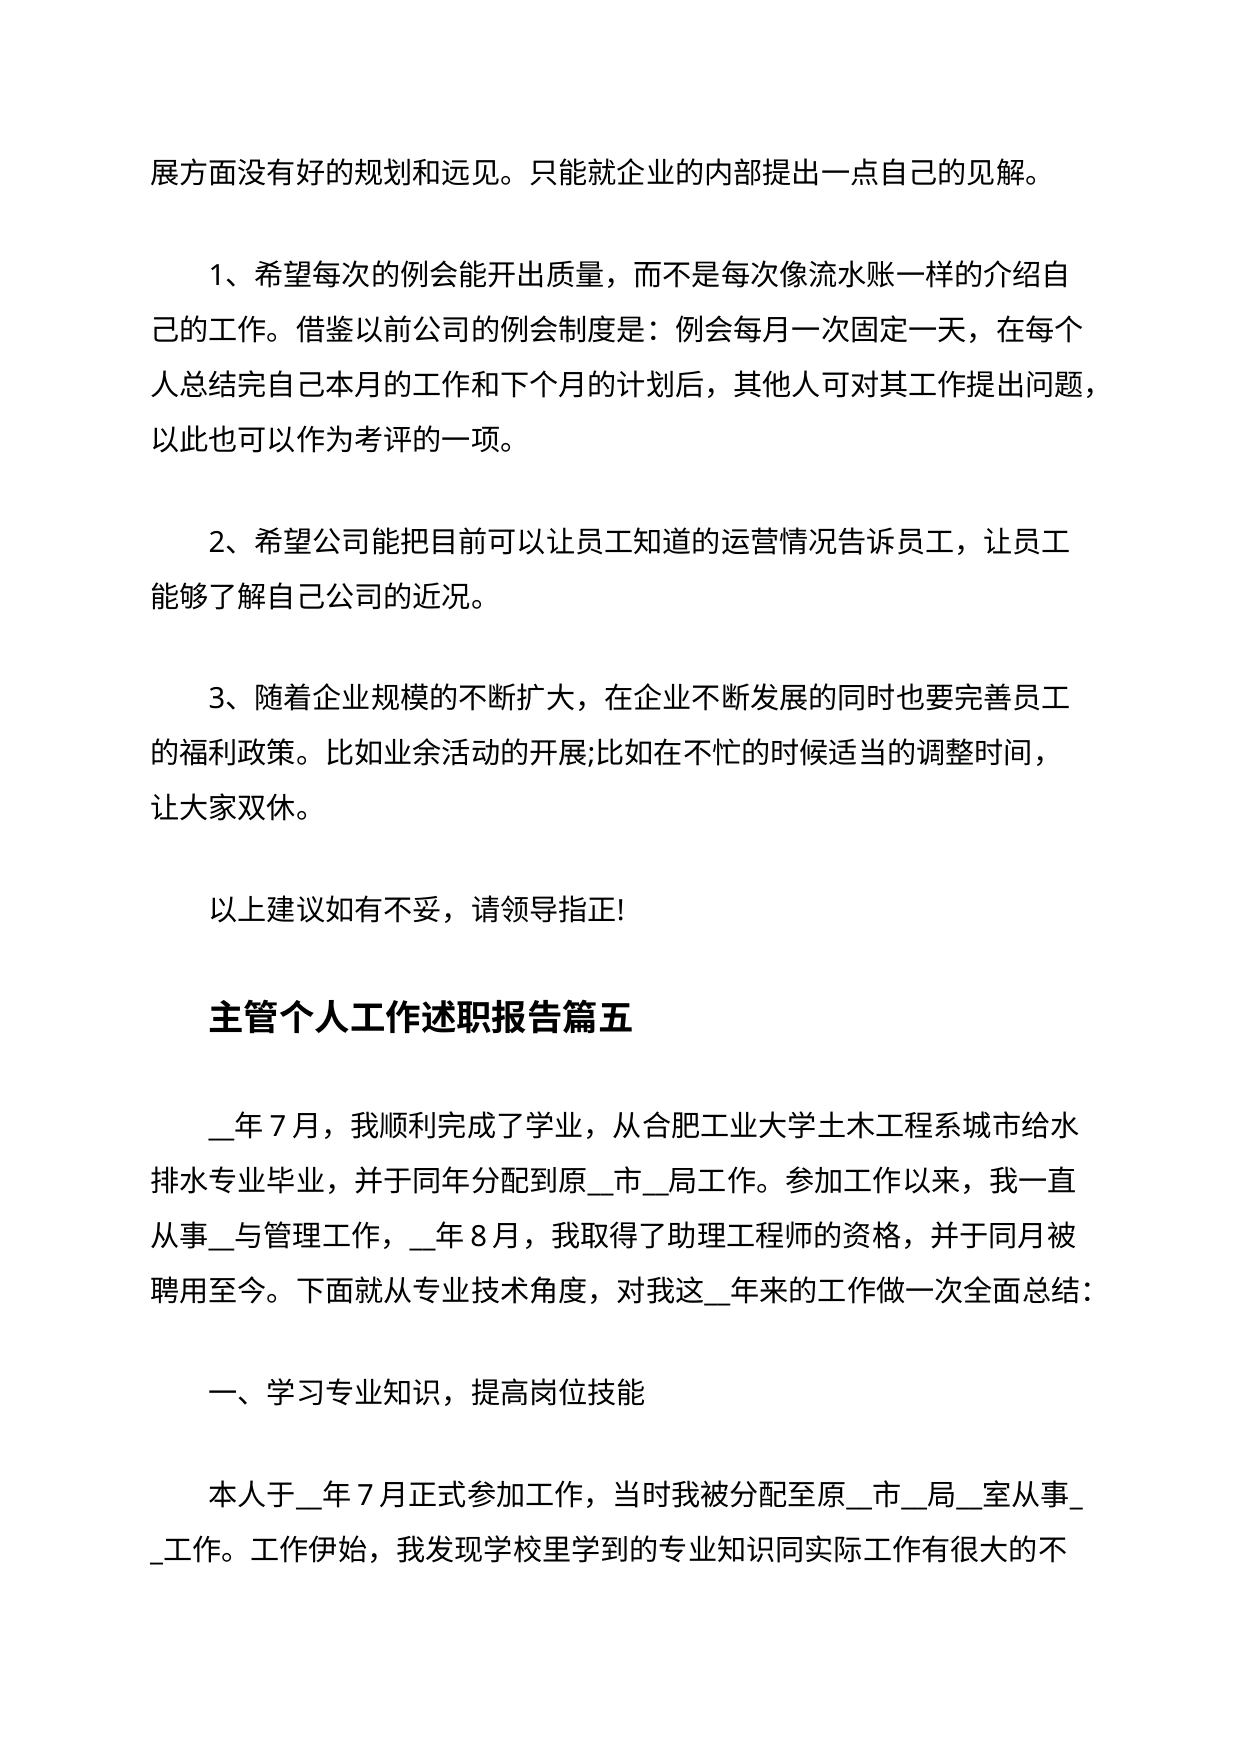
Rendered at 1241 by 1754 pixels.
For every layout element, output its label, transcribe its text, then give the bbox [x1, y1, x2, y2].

text 主管个人工作述职报告篇五 [150, 989, 1090, 1040]
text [150, 1471, 1090, 1568]
text 一、学习专业知识，提高岗位技能 [150, 1369, 1090, 1412]
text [150, 150, 1090, 192]
text 2、希望公司能把目前可以让员工知道的运营情况告诉员工，让员工能够了解自己公司的近况。 [150, 518, 1090, 616]
text 1、希望每次的例会能开出质量，而不是每次像流水账一样的介绍自己的工作。借鉴以前公司的例会制度是：例会每月一次固定一天，在每个人总结完自己本月的工作和下个月的计划后，其他人可对其工作提出问题，以此也可以作为考评的一项。 [150, 252, 1090, 459]
text 以上建议如有不妥，请领导指正! [150, 887, 1090, 929]
text 3、随着企业规模的不断扩大，在企业不断发展的同时也要完善员工的福利政策。比如业余活动的开展;比如在不忙的时候适当的调整时间，让大家双休。 [150, 675, 1090, 827]
text __年7月，我顺利完成了学业，从合肥工业大学土木工程系城市给水排水专业毕业，并于同年分配到原__市__局工作。参加工作以来，我一直从事__与管理工作，__年8月，我取得了助理工程师的资格，并于同月被聘用至今。下面就从专业技术角度，对我这__年来的工作做一次全面总结： [150, 1102, 1090, 1310]
